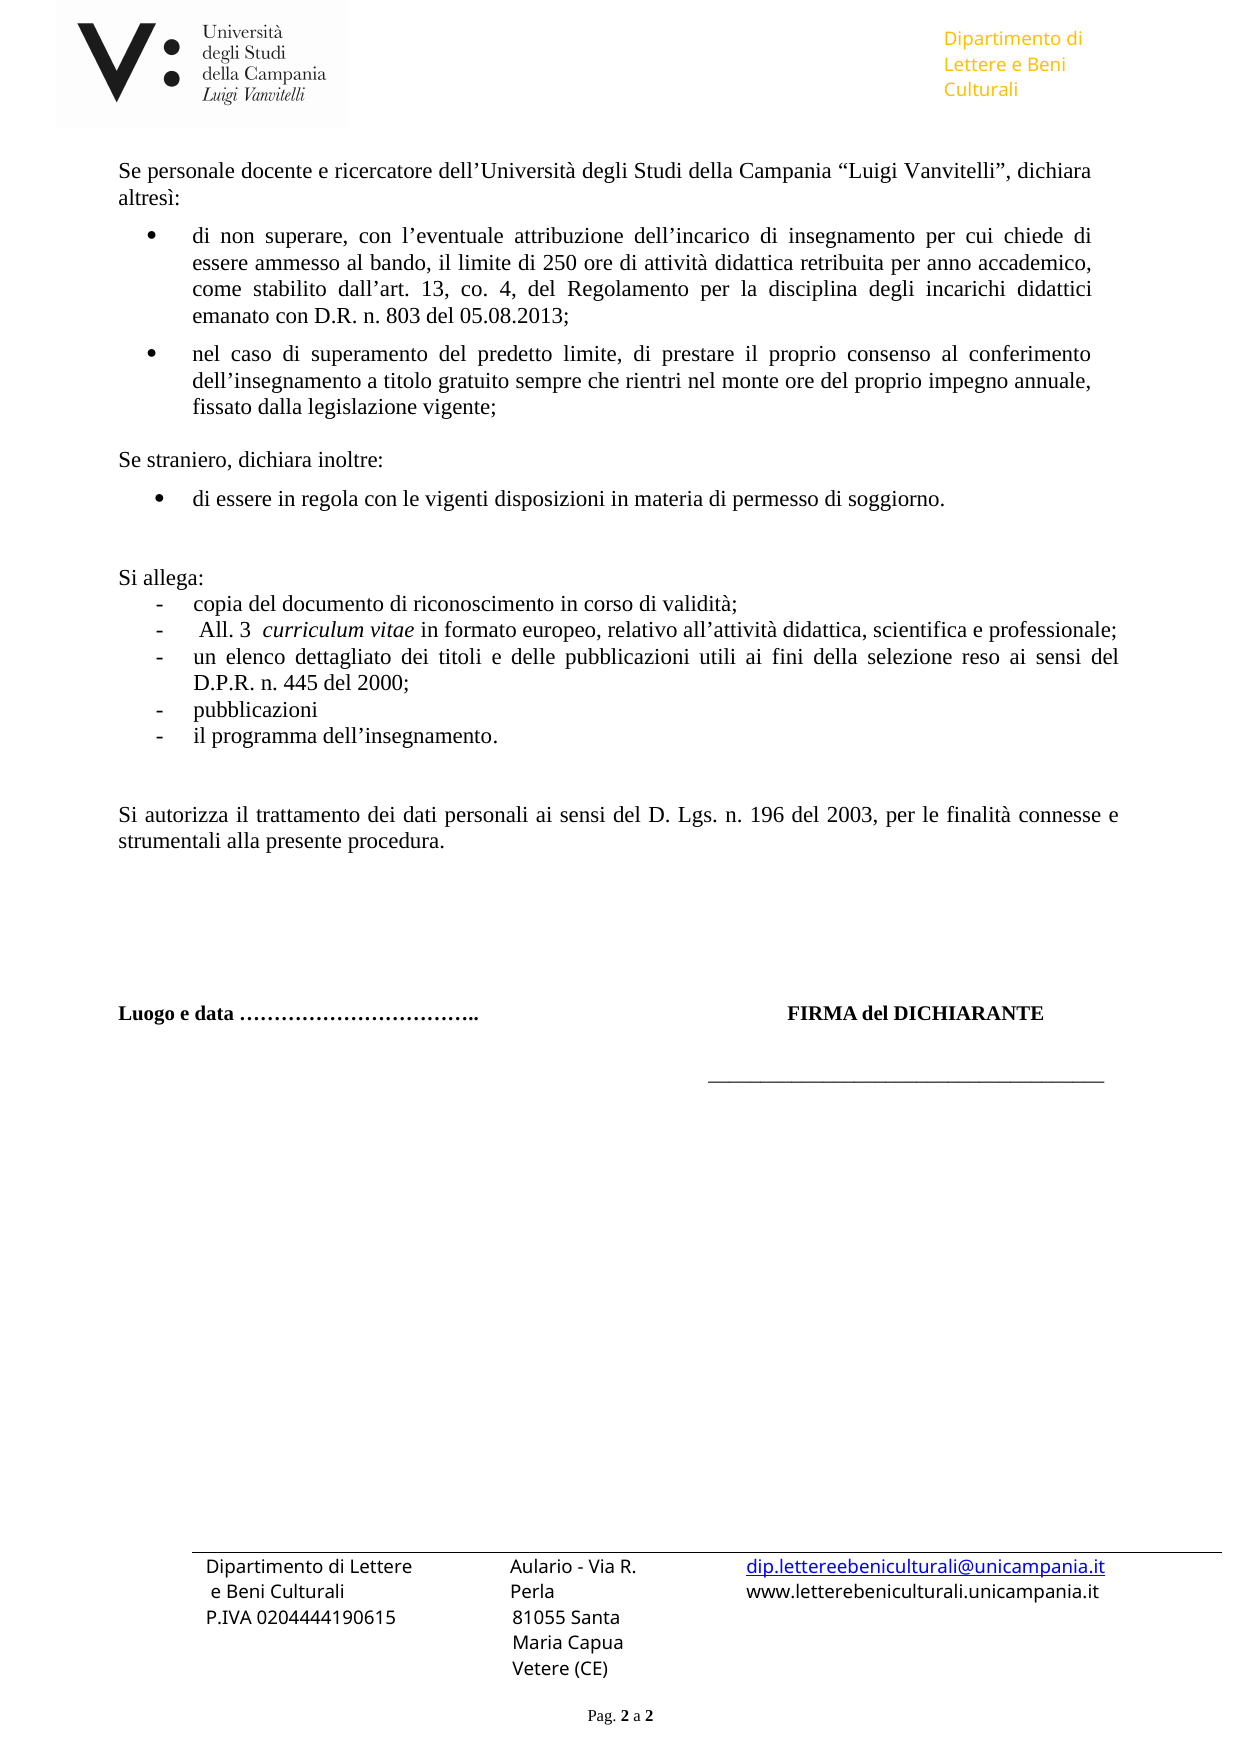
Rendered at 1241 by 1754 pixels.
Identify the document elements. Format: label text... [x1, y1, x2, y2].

text ______________________________________ [634, 1060, 1121, 1084]
list il programma dell’insegnamento. [156, 722, 1121, 748]
list nel caso di superamento del predetto limite, di prestare il proprio consenso al conferimento dell’insegnamento a titolo gratuito sempre che rientri nel monte ore del proprio impegno annuale, fissato dalla legislazione vigente; [148, 341, 1093, 419]
list copia del documento di riconoscimento in corso di validità; [156, 590, 1121, 617]
list pubblicazioni [156, 696, 1121, 722]
list Se personale docente e ricercatore dell’Università degli Studi della Campania “Luigi Vanvitelli”, dichiara altresì: [118, 157, 1093, 210]
list un elenco dettagliato dei titoli e delle pubblicazioni utili ai fini della selezione reso ai sensi del D.P.R. n. 445 del 2000; [156, 643, 1121, 696]
list Se straniero, dichiara inoltre: [118, 446, 1093, 472]
list di non superare, con l’eventuale attribuzione dell’incarico di insegnamento per cui chiede di essere ammesso al bando, il limite di 250 ore di attività didattica retribuita per anno accademico, come stabilito dall’art. 13, co. 4, del Regolamento per la disciplina degli incarichi didattici emanato con D.R. n. 803 del 05.08.2013; [148, 223, 1093, 328]
picture [55, 0, 348, 129]
list di essere in regola con le vigenti disposizioni in materia di permesso di soggiorno. [155, 485, 1093, 511]
subtitle Luogo e data …………………………….. FIRMA del DICHIARANTE [118, 1001, 1122, 1025]
text Si autorizza il trattamento dei dati personali ai sensi del D. Lgs. n. 196 del 2003, per le finalità connesse e strumentali alla presente procedura. [118, 801, 1122, 854]
text Si allega: [118, 564, 1121, 590]
list All. 3 curriculum vitae in formato europeo, relativo all’attività didattica, scientifica e professionale; [156, 617, 1121, 643]
